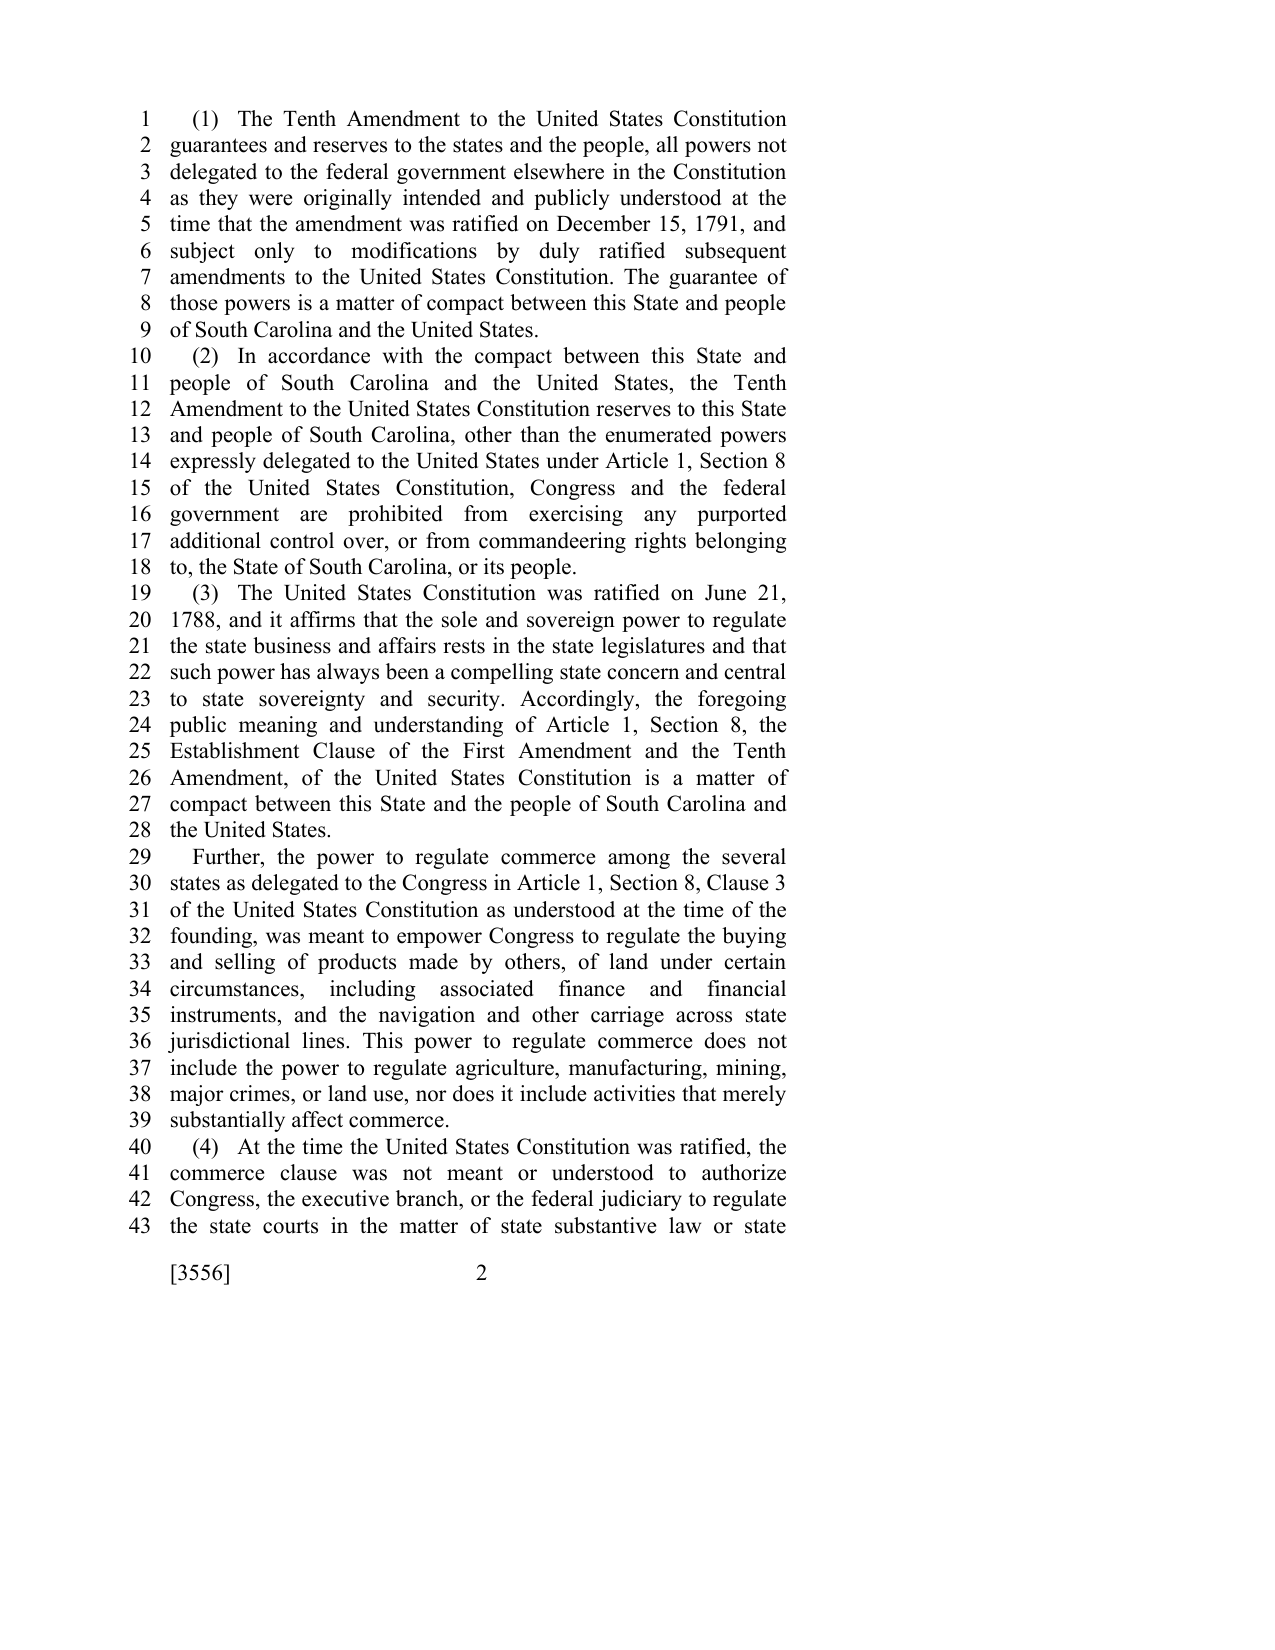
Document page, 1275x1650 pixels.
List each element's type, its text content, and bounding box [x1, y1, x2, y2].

text Further, the power to regulate commerce among the several states as delegated to the Congress in Article 1, Section 8, Clause 3 of the United States Constitution as understood at the time of the founding, was meant to empower Congress to regulate the buying and selling of products made by others, of land under certain circumstances, including associated finance and financial instruments, and the navigation and other carriage across state jurisdictional lines. This power to regulate commerce does not include the power to regulate agriculture, manufacturing, mining, major crimes, or land use, nor does it include activities that merely substantially affect commerce. [169, 843, 787, 1133]
text (1) The Tenth Amendment to the United States Constitution guarantees and reserves to the states and the people, all powers not delegated to the federal government elsewhere in the Constitution as they were originally intended and publicly understood at the time that the amendment was ratified on December 15, 1791, and subject only to modifications by duly ratified subsequent amendments to the United States Constitution. The guarantee of those powers is a matter of compact between this State and people of South Carolina and the United States. [169, 105, 787, 342]
text (3) The United States Constitution was ratified on June 21, 1788, and it affirms that the sole and sovereign power to regulate the state business and affairs rests in the state legislatures and that such power has always been a compelling state concern and central to state sovereignty and security. Accordingly, the foregoing public meaning and understanding of Article 1, Section 8, the Establishment Clause of the First Amendment and the Tenth Amendment, of the United States Constitution is a matter of compact between this State and the people of South Carolina and the United States. [169, 579, 787, 843]
text (2) In accordance with the compact between this State and people of South Carolina and the United States, the Tenth Amendment to the United States Constitution reserves to this State and people of South Carolina, other than the enumerated powers expressly delegated to the United States under Article 1, Section 8 of the United States Constitution, Congress and the federal government are prohibited from exercising any purported additional control over, or from commandeering rights belonging to, the State of South Carolina, or its people. [169, 342, 787, 579]
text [169, 1133, 787, 1238]
